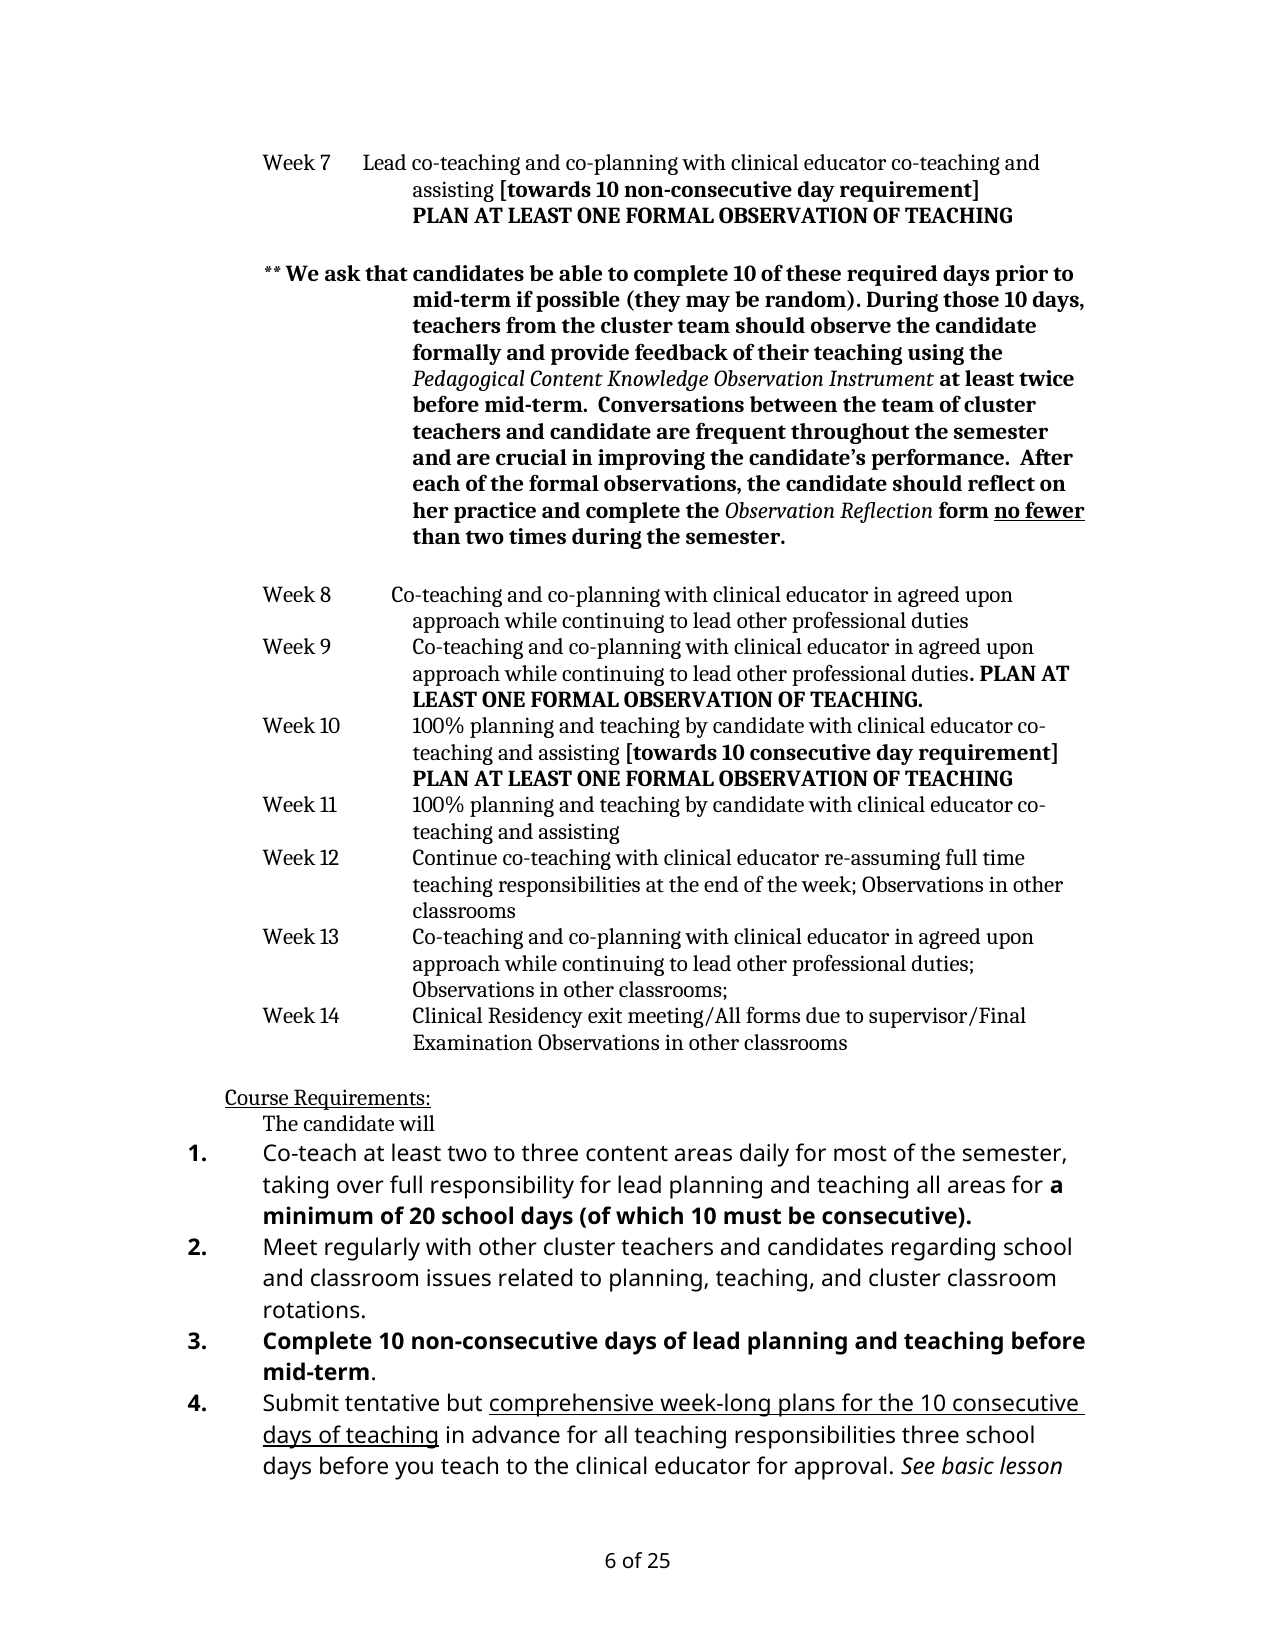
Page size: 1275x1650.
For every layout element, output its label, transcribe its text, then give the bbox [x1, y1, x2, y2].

text Week 8 Co-teaching and co-planning with clinical educator in agreed upon approach while continuing to lead other professional duties [262, 581, 1087, 634]
text Week 12 Continue co-teaching with clinical educator re-assuming full time teaching responsibilities at the end of the week; Observations in other classrooms [262, 845, 1087, 924]
text Week 13 Co-teaching and co-planning with clinical educator in agreed upon approach while continuing to lead other professional duties; Observations in other classrooms; [262, 924, 1087, 1003]
text Week 10 100% planning and teaching by candidate with clinical educator co-teaching and assisting [towards 10 consecutive day requirement] PLAN AT LEAST ONE FORMAL OBSERVATION OF TEACHING [262, 713, 1087, 792]
text Week 11 100% planning and teaching by candidate with clinical educator co-teaching and assisting [262, 792, 1087, 845]
list Complete 10 non-consecutive days of lead planning and teaching before mid-term. [187, 1325, 1087, 1387]
text Course Requirements: [225, 1084, 1087, 1111]
text PLAN AT LEAST ONE FORMAL OBSERVATION OF TEACHING [412, 203, 1087, 229]
text The candidate will [225, 1111, 1087, 1137]
list Meet regularly with other cluster teachers and candidates regarding school and classroom issues related to planning, teaching, and cluster classroom rotations. [187, 1231, 1087, 1325]
text Week 7 Lead co-teaching and co-planning with clinical educator co-teaching and assisting [towards 10 non-consecutive day requirement] [262, 150, 1087, 203]
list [187, 1387, 1087, 1481]
list Co-teach at least two to three content areas daily for most of the semester, taking over full responsibility for lead planning and teaching all areas for a minimum of 20 school days (of which 10 must be consecutive). [187, 1137, 1087, 1231]
text Week 9 Co-teaching and co-planning with clinical educator in agreed upon approach while continuing to lead other professional duties. PLAN AT LEAST ONE FORMAL OBSERVATION OF TEACHING. [262, 634, 1087, 713]
text ** We ask that candidates be able to complete 10 of these required days prior to mid-term if possible (they may be random). During those 10 days, teachers from the cluster team should observe the candidate formally and provide feedback of their teaching using the Pedagogical Content Knowledge Observation Instrument at least twice before mid-term. Conversations between the team of cluster teachers and candidate are frequent throughout the semester and are crucial in improving the candidate’s performance. After each of the formal observations, the candidate should reflect on her practice and complete the Observation Reflection form no fewer than two times during the semester. [262, 260, 1087, 550]
text Week 14 Clinical Residency exit meeting/All forms due to supervisor/Final Examination Observations in other classrooms [262, 1003, 1087, 1056]
